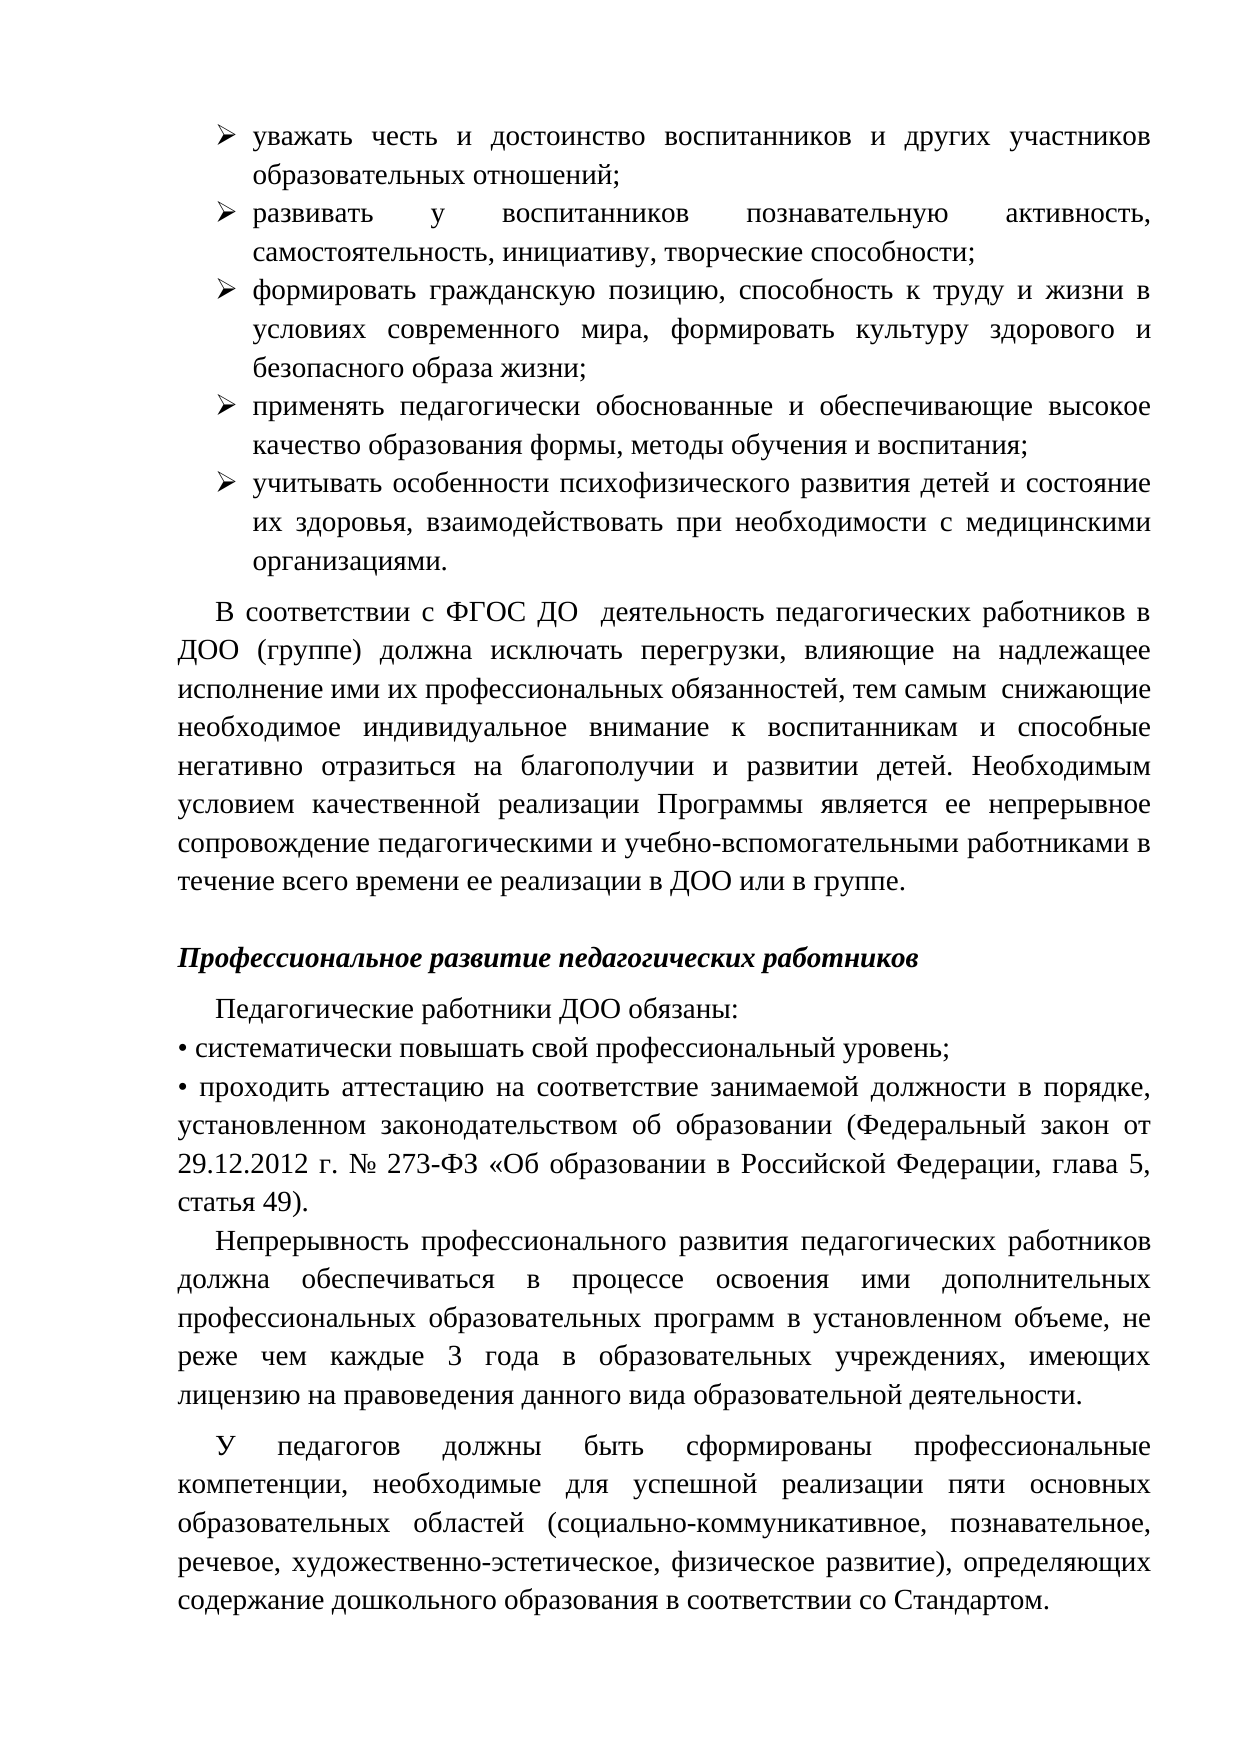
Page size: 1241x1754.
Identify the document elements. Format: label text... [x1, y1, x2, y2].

text • систематически повышать свой профессиональный уровень; [177, 1030, 1152, 1064]
text В соответствии с ФГОС ДО деятельность педагогических работников в ДОО (группе) должна исключать перегрузки, влияющие на надлежащее исполнение ими их профессиональных обязанностей, тем самым снижающие необходимое индивидуальное внимание к воспитанникам и способные негативно отразиться на благополучии и развитии детей. Необходимым условием качественной реализации Программы является ее непрерывное сопровождение педагогическими и учебно-вспомогательными работниками в течение всего времени ее реализации в ДОО или в группе. [177, 594, 1152, 897]
list применять педагогически обоснованные и обеспечивающие высокое качество образования формы, методы обучения и воспитания; [215, 388, 1152, 460]
list уважать честь и достоинство воспитанников и других участников образовательных отношений; [215, 118, 1152, 190]
list учитывать особенности психофизического развития детей и состояние их здоровья, взаимодействовать при необходимости с медицинскими организациями. [215, 465, 1152, 576]
list формировать гражданскую позицию, способность к труду и жизни в условиях современного мира, формировать культуру здорового и безопасного образа жизни; [215, 272, 1152, 383]
list развивать у воспитанников познавательную активность, самостоятельность, инициативу, творческие способности; [215, 195, 1152, 267]
text Непрерывность профессионального развития педагогических работников должна обеспечиваться в процессе освоения ими дополнительных профессиональных образовательных программ в установленном объеме, не реже чем каждые 3 года в образовательных учреждениях, имеющих лицензию на правоведения данного вида образовательной деятельности. [177, 1223, 1152, 1411]
text • проходить аттестацию на соответствие занимаемой должности в порядке, установленном законодательством об образовании (Федеральный закон от 29.12.2012 г. № 273-ФЗ «Об образовании в Российской Федерации, глава 5, статья 49). [177, 1069, 1152, 1218]
text У педагогов должны быть сформированы профессиональные компетенции, необходимые для успешной реализации пяти основных образовательных областей (социально-коммуникативное, познавательное, речевое, художественно-эстетическое, физическое развитие), определяющих содержание дошкольного образования в соответствии со Стандартом. [177, 1428, 1152, 1616]
text Педагогические работники ДОО обязаны: [177, 992, 1152, 1025]
text Профессиональное развитие педагогических работников [177, 941, 1152, 974]
